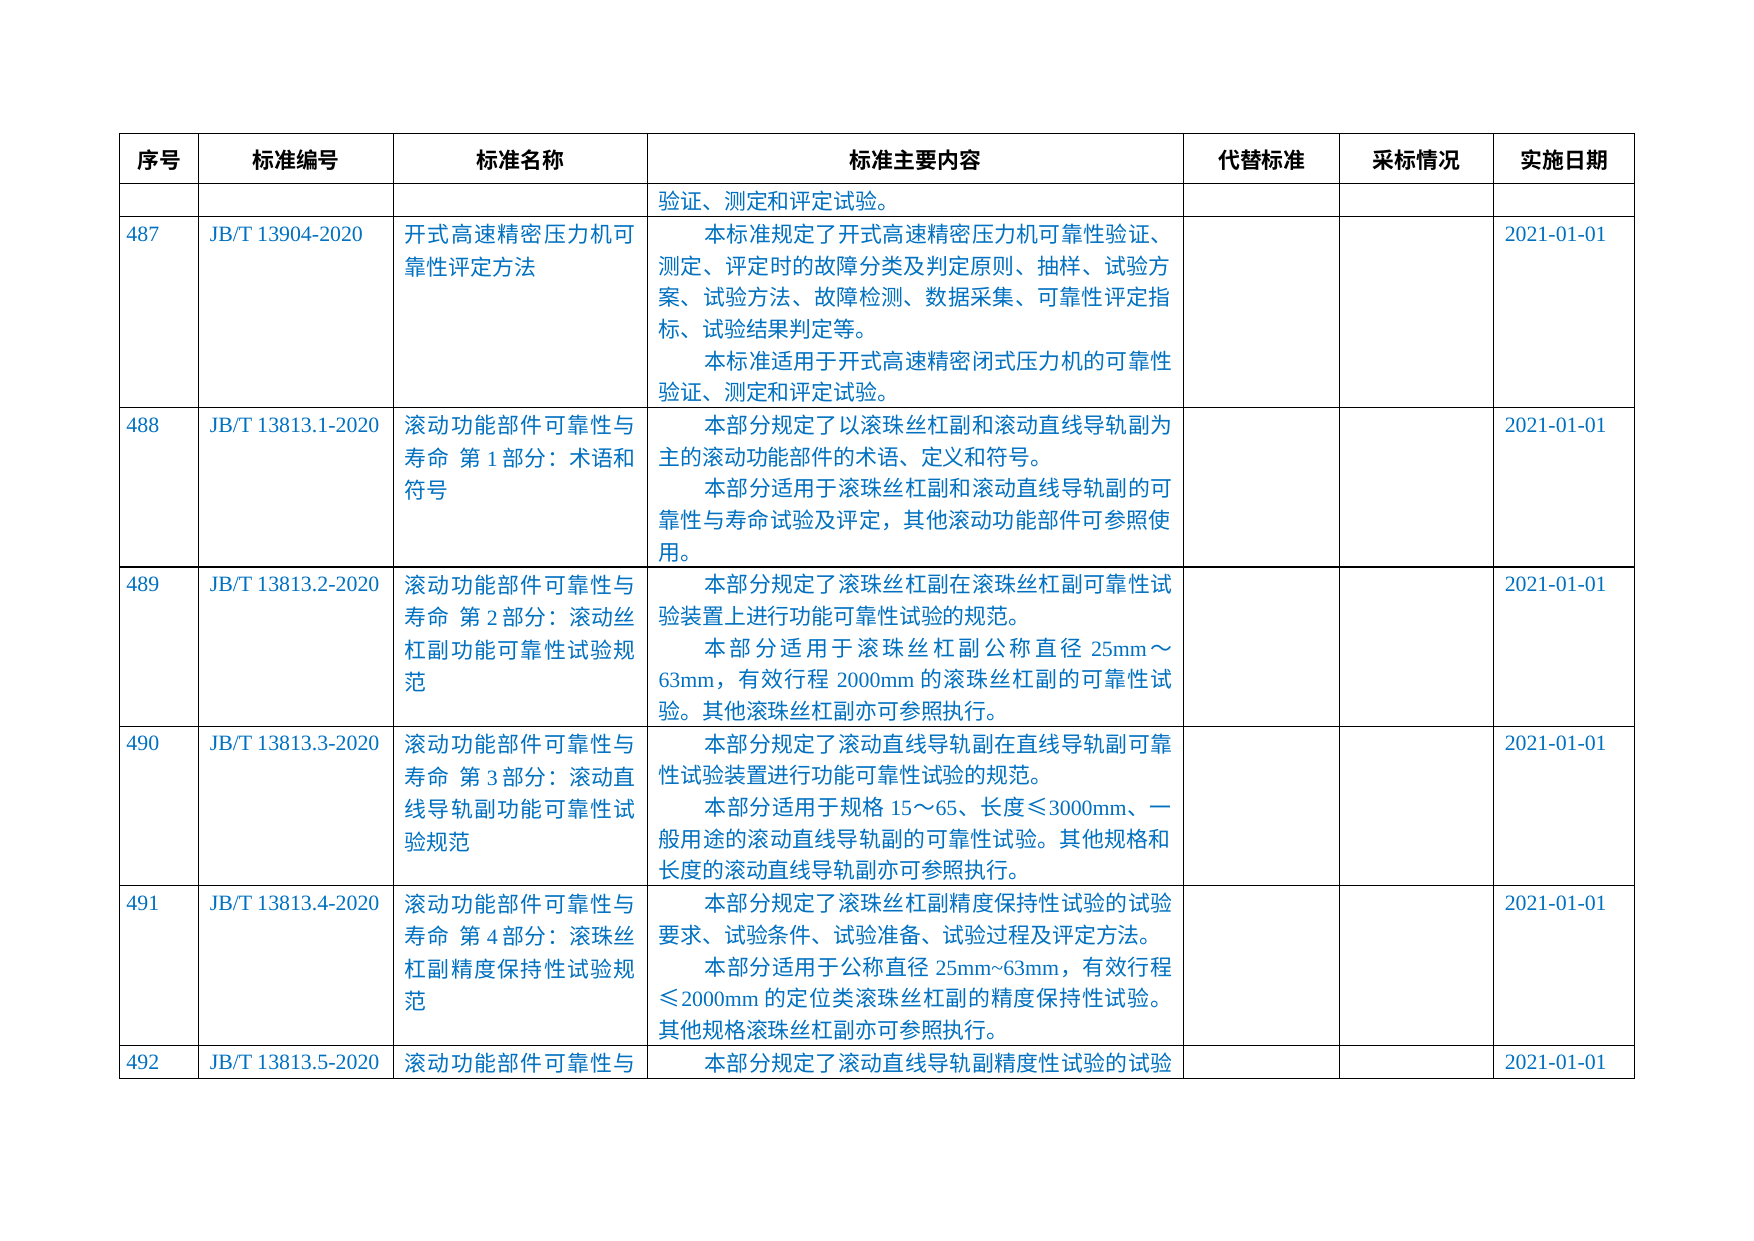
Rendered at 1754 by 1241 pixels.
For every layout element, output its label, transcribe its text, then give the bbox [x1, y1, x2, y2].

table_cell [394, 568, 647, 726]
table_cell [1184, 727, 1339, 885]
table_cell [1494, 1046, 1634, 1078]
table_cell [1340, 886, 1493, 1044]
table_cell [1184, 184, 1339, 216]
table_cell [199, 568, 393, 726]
table_header 标准主要内容 [648, 134, 1183, 183]
table_header 代替标准 [1184, 134, 1339, 183]
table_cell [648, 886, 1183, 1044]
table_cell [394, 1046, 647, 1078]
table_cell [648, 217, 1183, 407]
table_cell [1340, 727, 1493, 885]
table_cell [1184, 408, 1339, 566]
table_header 采标情况 [1340, 134, 1493, 183]
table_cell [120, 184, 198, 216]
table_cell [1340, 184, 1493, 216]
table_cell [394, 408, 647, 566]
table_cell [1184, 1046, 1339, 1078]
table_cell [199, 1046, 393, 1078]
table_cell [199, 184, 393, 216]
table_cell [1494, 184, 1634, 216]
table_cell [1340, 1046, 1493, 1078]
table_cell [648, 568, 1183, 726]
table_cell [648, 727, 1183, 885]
table_header 标准编号 [199, 134, 393, 183]
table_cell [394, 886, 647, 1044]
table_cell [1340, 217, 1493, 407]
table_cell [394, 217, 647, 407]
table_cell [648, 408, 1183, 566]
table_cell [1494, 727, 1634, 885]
table_header 标准名称 [394, 134, 647, 183]
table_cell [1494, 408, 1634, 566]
table_header 实施日期 [1494, 134, 1634, 183]
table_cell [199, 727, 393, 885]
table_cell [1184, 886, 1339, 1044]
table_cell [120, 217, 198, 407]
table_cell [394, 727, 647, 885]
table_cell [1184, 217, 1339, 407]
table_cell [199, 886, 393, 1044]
table_header 序号 [120, 134, 198, 183]
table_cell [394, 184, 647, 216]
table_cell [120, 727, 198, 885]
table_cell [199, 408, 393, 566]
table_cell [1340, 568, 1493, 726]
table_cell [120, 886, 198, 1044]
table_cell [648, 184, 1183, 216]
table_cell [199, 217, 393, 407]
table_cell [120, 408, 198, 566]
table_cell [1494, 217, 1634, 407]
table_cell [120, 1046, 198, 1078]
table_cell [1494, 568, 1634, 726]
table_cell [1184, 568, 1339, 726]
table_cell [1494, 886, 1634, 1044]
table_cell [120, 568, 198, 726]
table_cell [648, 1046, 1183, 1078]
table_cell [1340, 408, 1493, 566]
